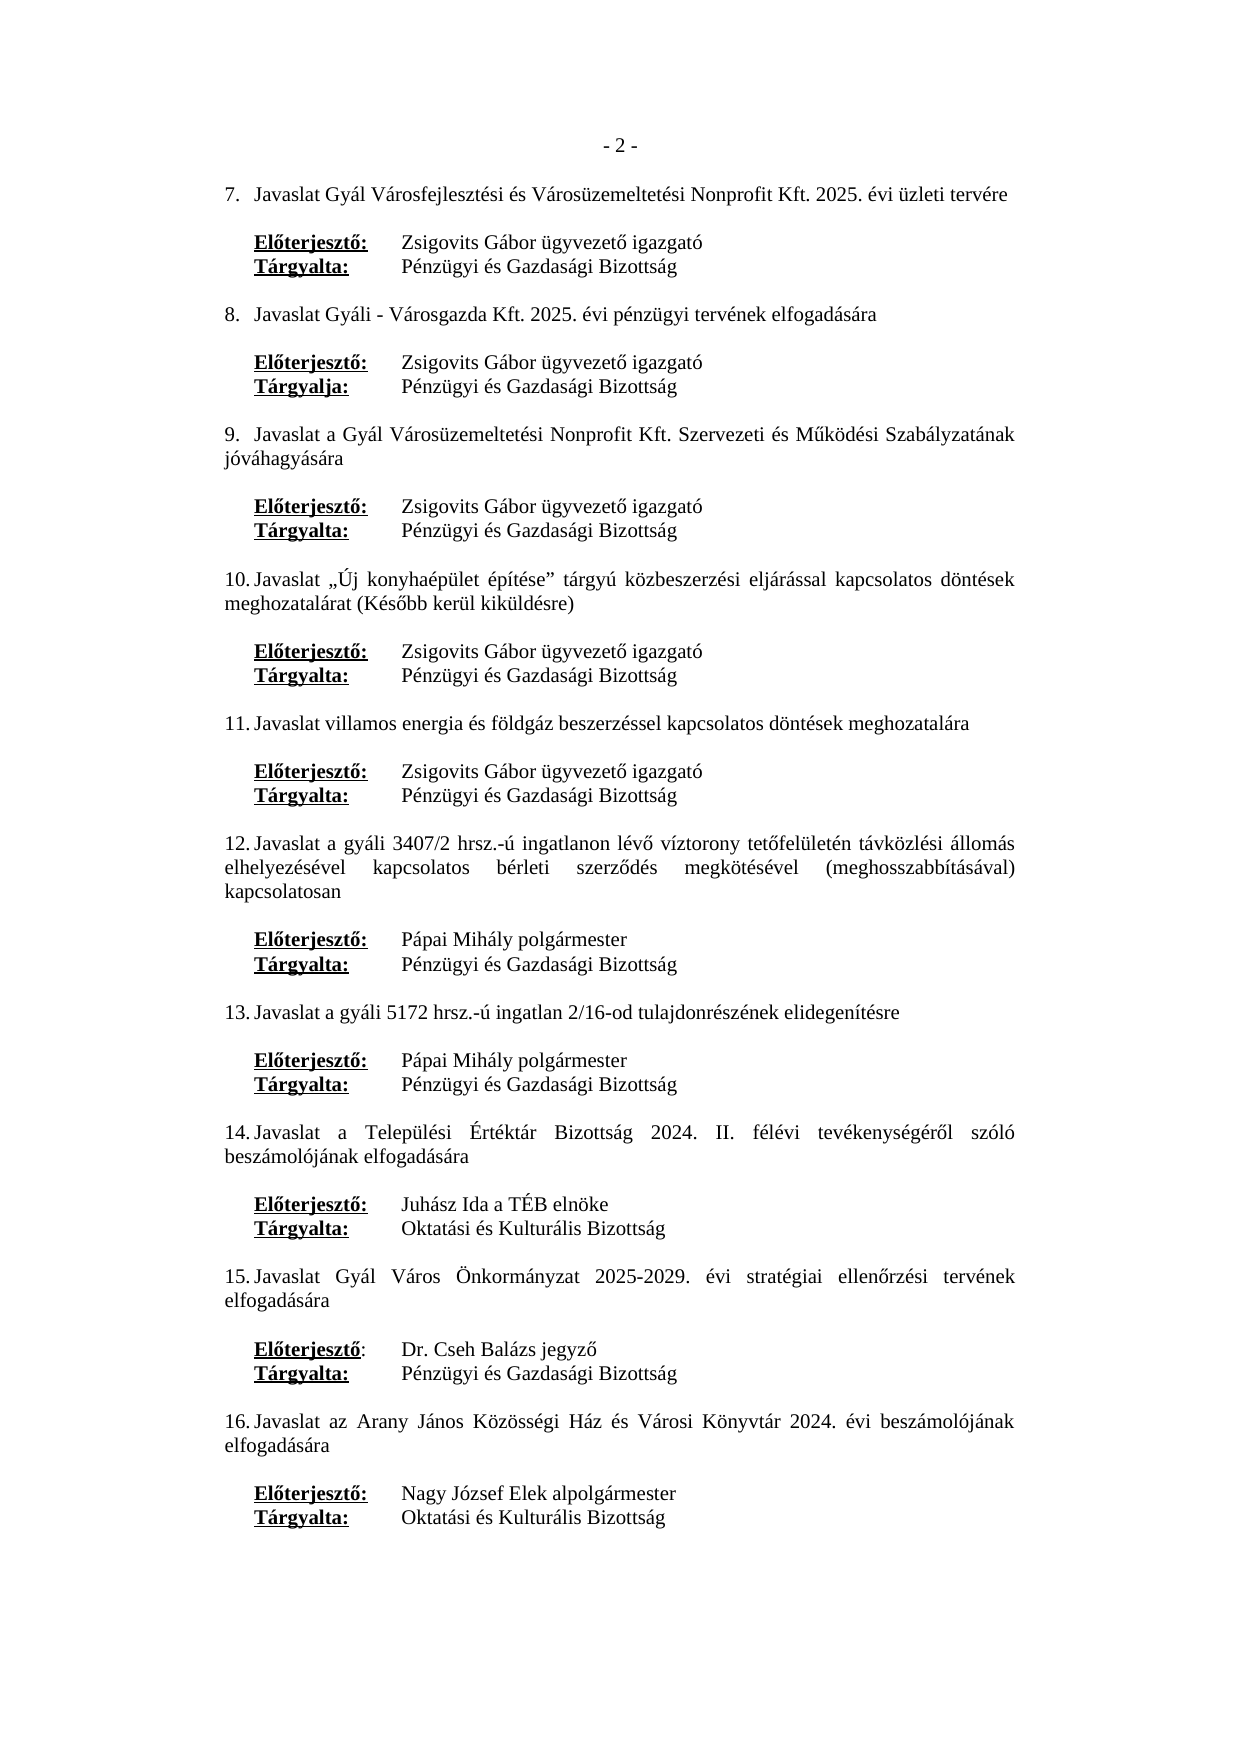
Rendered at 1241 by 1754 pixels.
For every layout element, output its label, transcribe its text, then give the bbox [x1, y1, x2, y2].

list Javaslat a Gyál Városüzemeltetési Nonprofit Kft. Szervezeti és Működési Szabályzatának jóváhagyására [224, 422, 1016, 470]
text - 2 - [224, 133, 1016, 157]
list Javaslat Gyál Város Önkormányzat 2025-2029. évi stratégiai ellenőrzési tervének elfogadására [224, 1264, 1016, 1312]
text Tárgyalta: Pénzügyi és Gazdasági Bizottság [224, 783, 1016, 807]
text Tárgyalta: Pénzügyi és Gazdasági Bizottság [224, 951, 1016, 976]
text Előterjesztő: Pápai Mihály polgármester [224, 927, 1016, 951]
text Tárgyalta: Pénzügyi és Gazdasági Bizottság [224, 1072, 1016, 1096]
list Javaslat a Települési Értéktár Bizottság 2024. II. félévi tevékenységéről szóló beszámolójának elfogadására [224, 1120, 1016, 1168]
list Javaslat Gyál Városfejlesztési és Városüzemeltetési Nonprofit Kft. 2025. évi üzleti tervére [224, 181, 1016, 206]
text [224, 1481, 1016, 1505]
text Előterjesztő: Zsigovits Gábor ügyvezető igazgató [224, 229, 1016, 254]
text Előterjesztő: Zsigovits Gábor ügyvezető igazgató [224, 639, 1016, 663]
text Előterjesztő: Zsigovits Gábor ügyvezető igazgató [224, 494, 1016, 518]
text Előterjesztő: Zsigovits Gábor ügyvezető igazgató [224, 350, 1016, 374]
list Javaslat „Új konyhaépület építése” tárgyú közbeszerzési eljárással kapcsolatos döntések meghozatalárat (Később kerül kiküldésre) [224, 566, 1016, 614]
text Tárgyalja: Pénzügyi és Gazdasági Bizottság [224, 374, 1016, 398]
text Tárgyalta: Pénzügyi és Gazdasági Bizottság [224, 518, 1016, 542]
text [224, 254, 1016, 278]
text Előterjesztő: Juhász Ida a TÉB elnöke [224, 1192, 1016, 1216]
list Javaslat a gyáli 5172 hrsz.-ú ingatlan 2/16-od tulajdonrészének elidegenítésre [224, 999, 1016, 1024]
list Javaslat a gyáli 3407/2 hrsz.-ú ingatlanon lévő víztorony tetőfelületén távközlési állomás elhelyezésével kapcsolatos bérleti szerződés megkötésével (meghosszabbításával) kapcsolatosan [224, 831, 1016, 903]
text Tárgyalta: Oktatási és Kulturális Bizottság [224, 1216, 1016, 1240]
text Tárgyalta: Pénzügyi és Gazdasági Bizottság [224, 1361, 1016, 1384]
text Előterjesztő: Dr. Cseh Balázs jegyző [224, 1336, 1016, 1361]
list Javaslat Gyáli - Városgazda Kft. 2025. évi pénzügyi tervének elfogadására [224, 302, 1016, 326]
text Előterjesztő: Pápai Mihály polgármester [224, 1048, 1016, 1072]
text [224, 1505, 1016, 1529]
list Javaslat villamos energia és földgáz beszerzéssel kapcsolatos döntések meghozatalára [224, 711, 1016, 735]
text Előterjesztő: Zsigovits Gábor ügyvezető igazgató [224, 759, 1016, 783]
list Javaslat az Arany János Közösségi Ház és Városi Könyvtár 2024. évi beszámolójának elfogadására [224, 1409, 1016, 1457]
text Tárgyalta: Pénzügyi és Gazdasági Bizottság [224, 663, 1016, 687]
